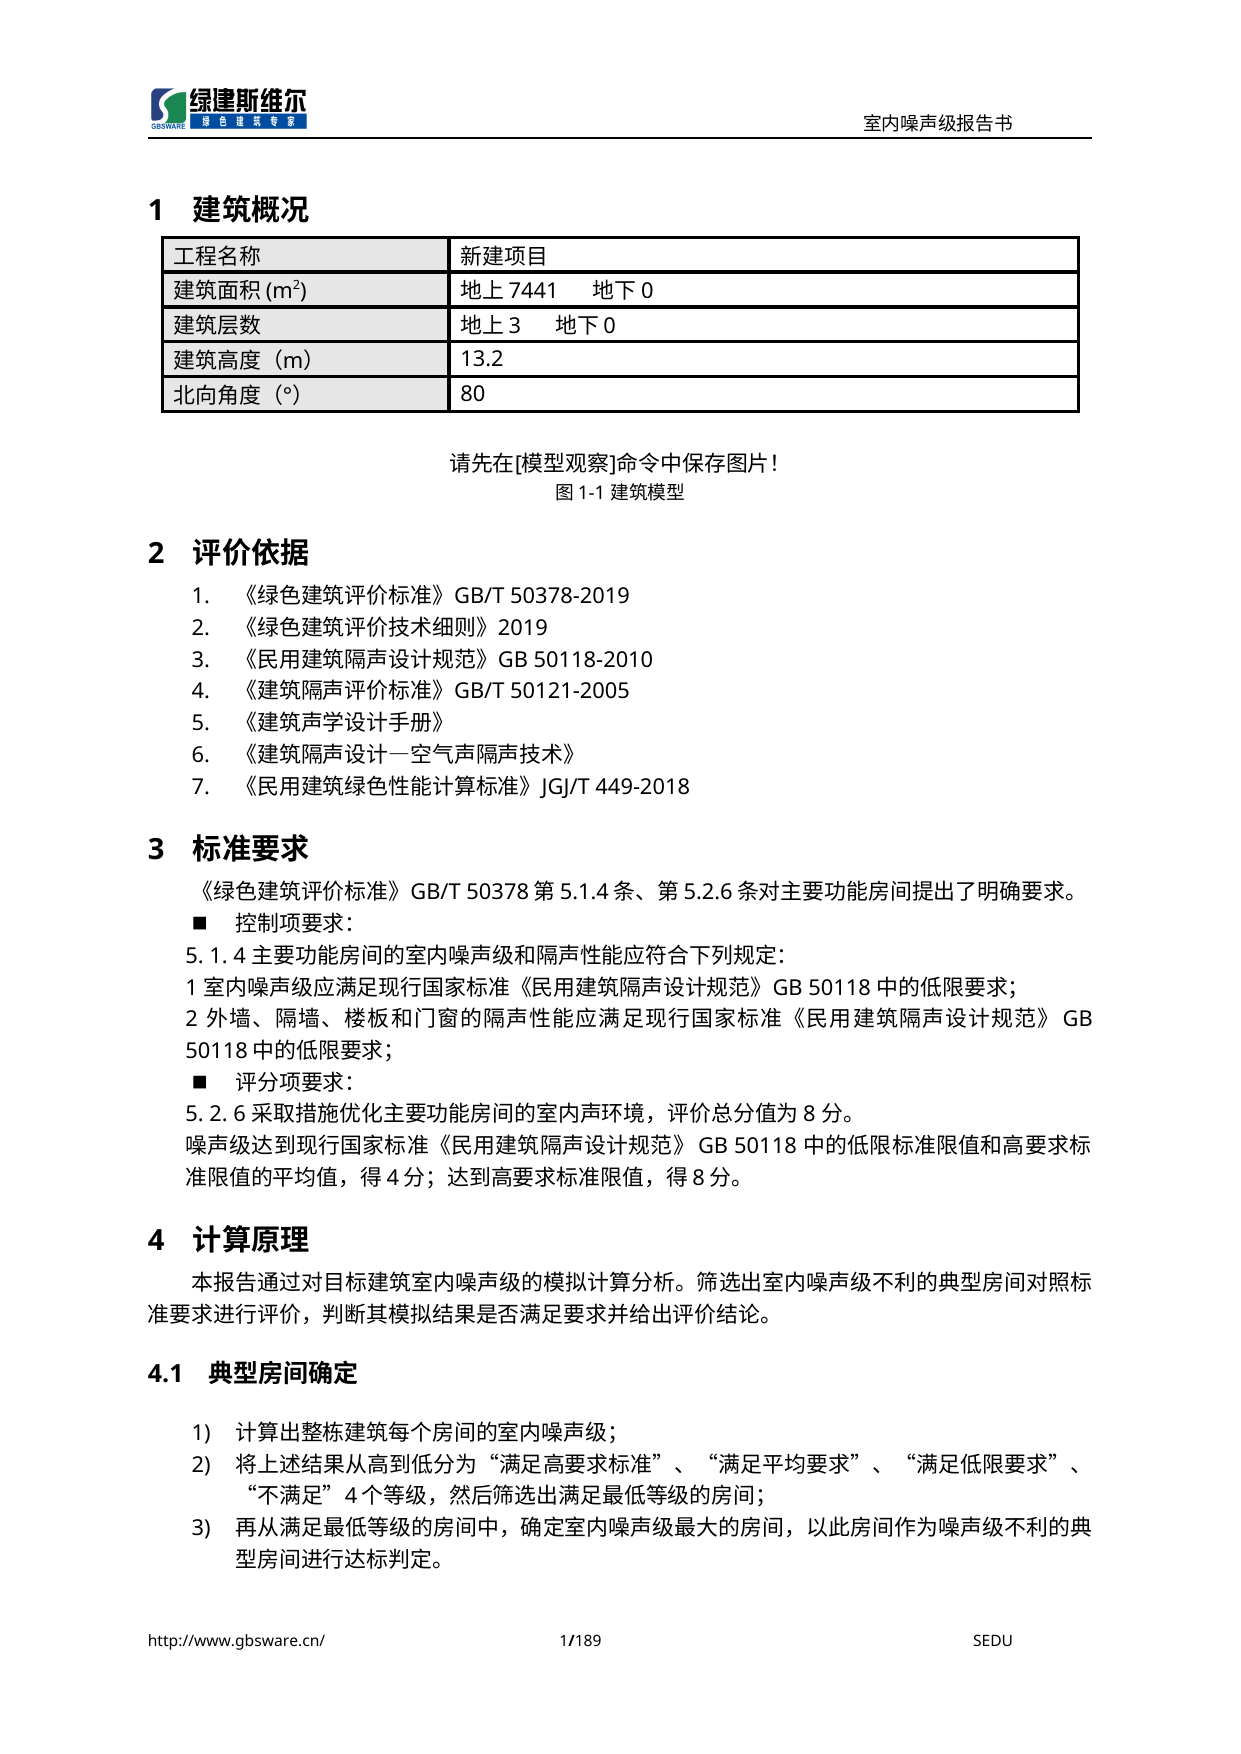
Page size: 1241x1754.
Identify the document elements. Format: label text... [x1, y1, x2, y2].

subtitle 评价依据 [148, 529, 1092, 572]
list 《建筑隔声评价标准》GB/T 50121-2005 [191, 673, 1092, 705]
text 请先在[模型观察]命令中保存图片！ [148, 446, 1092, 477]
table_cell 地上3 地下0 [451, 309, 1077, 340]
list 《绿色建筑评价标准》GB/T 50378-2019 [191, 578, 1092, 610]
table_cell 80 [451, 378, 1077, 410]
table_cell 建筑面积 (m2) [164, 274, 447, 305]
list 《民用建筑绿色性能计算标准》JGJ/T 449-2018 [191, 769, 1092, 801]
list 《建筑声学设计手册》 [191, 705, 1092, 737]
list 《绿色建筑评价技术细则》2019 [191, 610, 1092, 642]
text 1 室内噪声级应满足现行国家标准《民用建筑隔声设计规范》GB 50118 中的低限要求； [185, 969, 1092, 1001]
table_cell 13.2 [451, 343, 1077, 375]
subtitle 典型房间确定 [148, 1354, 1092, 1390]
picture [147, 88, 308, 130]
subtitle 标准要求 [148, 826, 1092, 868]
table_cell 建筑层数 [164, 309, 447, 340]
list 《民用建筑隔声设计规范》GB 50118-2010 [191, 642, 1092, 673]
table_header 工程名称 [164, 239, 447, 270]
text 5. 1. 4 主要功能房间的室内噪声级和隔声性能应符合下列规定： [185, 938, 1092, 969]
list 评分项要求： [191, 1065, 1092, 1096]
table_cell 建筑高度（m） [164, 343, 447, 375]
list 将上述结果从高到低分为“满足高要求标准”、“满足平均要求”、“满足低限要求”、“不满足”4个等级，然后筛选出满足最低等级的房间； [191, 1447, 1092, 1510]
subtitle 计算原理 [148, 1217, 1092, 1259]
table_cell 地上7441 地下0 [451, 274, 1077, 305]
list 《建筑隔声设计—空气声隔声技术》 [191, 737, 1092, 769]
subtitle 建筑概况 [148, 187, 1092, 229]
list 计算出整栋建筑每个房间的室内噪声级； [191, 1415, 1092, 1447]
list 控制项要求： [191, 906, 1092, 938]
table_header 新建项目 [451, 239, 1077, 270]
text 5. 2. 6 采取措施优化主要功能房间的室内声环境，评价总分值为8 分。 [185, 1096, 1092, 1128]
table_cell 北向角度（°） [164, 378, 447, 410]
text 本报告通过对目标建筑室内噪声级的模拟计算分析。筛选出室内噪声级不利的典型房间对照标准要求进行评价，判断其模拟结果是否满足要求并给出评价结论。 [148, 1265, 1092, 1329]
list 再从满足最低等级的房间中，确定室内噪声级最大的房间，以此房间作为噪声级不利的典型房间进行达标判定。 [191, 1510, 1092, 1574]
text 《绿色建筑评价标准》GB/T 50378第5.1.4条、第5.2.6条对主要功能房间提出了明确要求。 [148, 874, 1092, 906]
text 噪声级达到现行国家标准《民用建筑隔声设计规范》GB 50118 中的低限标准限值和高要求标准限值的平均值，得4分；达到高要求标准限值，得8分。 [185, 1128, 1092, 1192]
text 2 外墙、隔墙、楼板和门窗的隔声性能应满足现行国家标准《民用建筑隔声设计规范》GB 50118中的低限要求； [185, 1001, 1092, 1065]
text 图1-1 建筑模型 [148, 477, 1092, 504]
